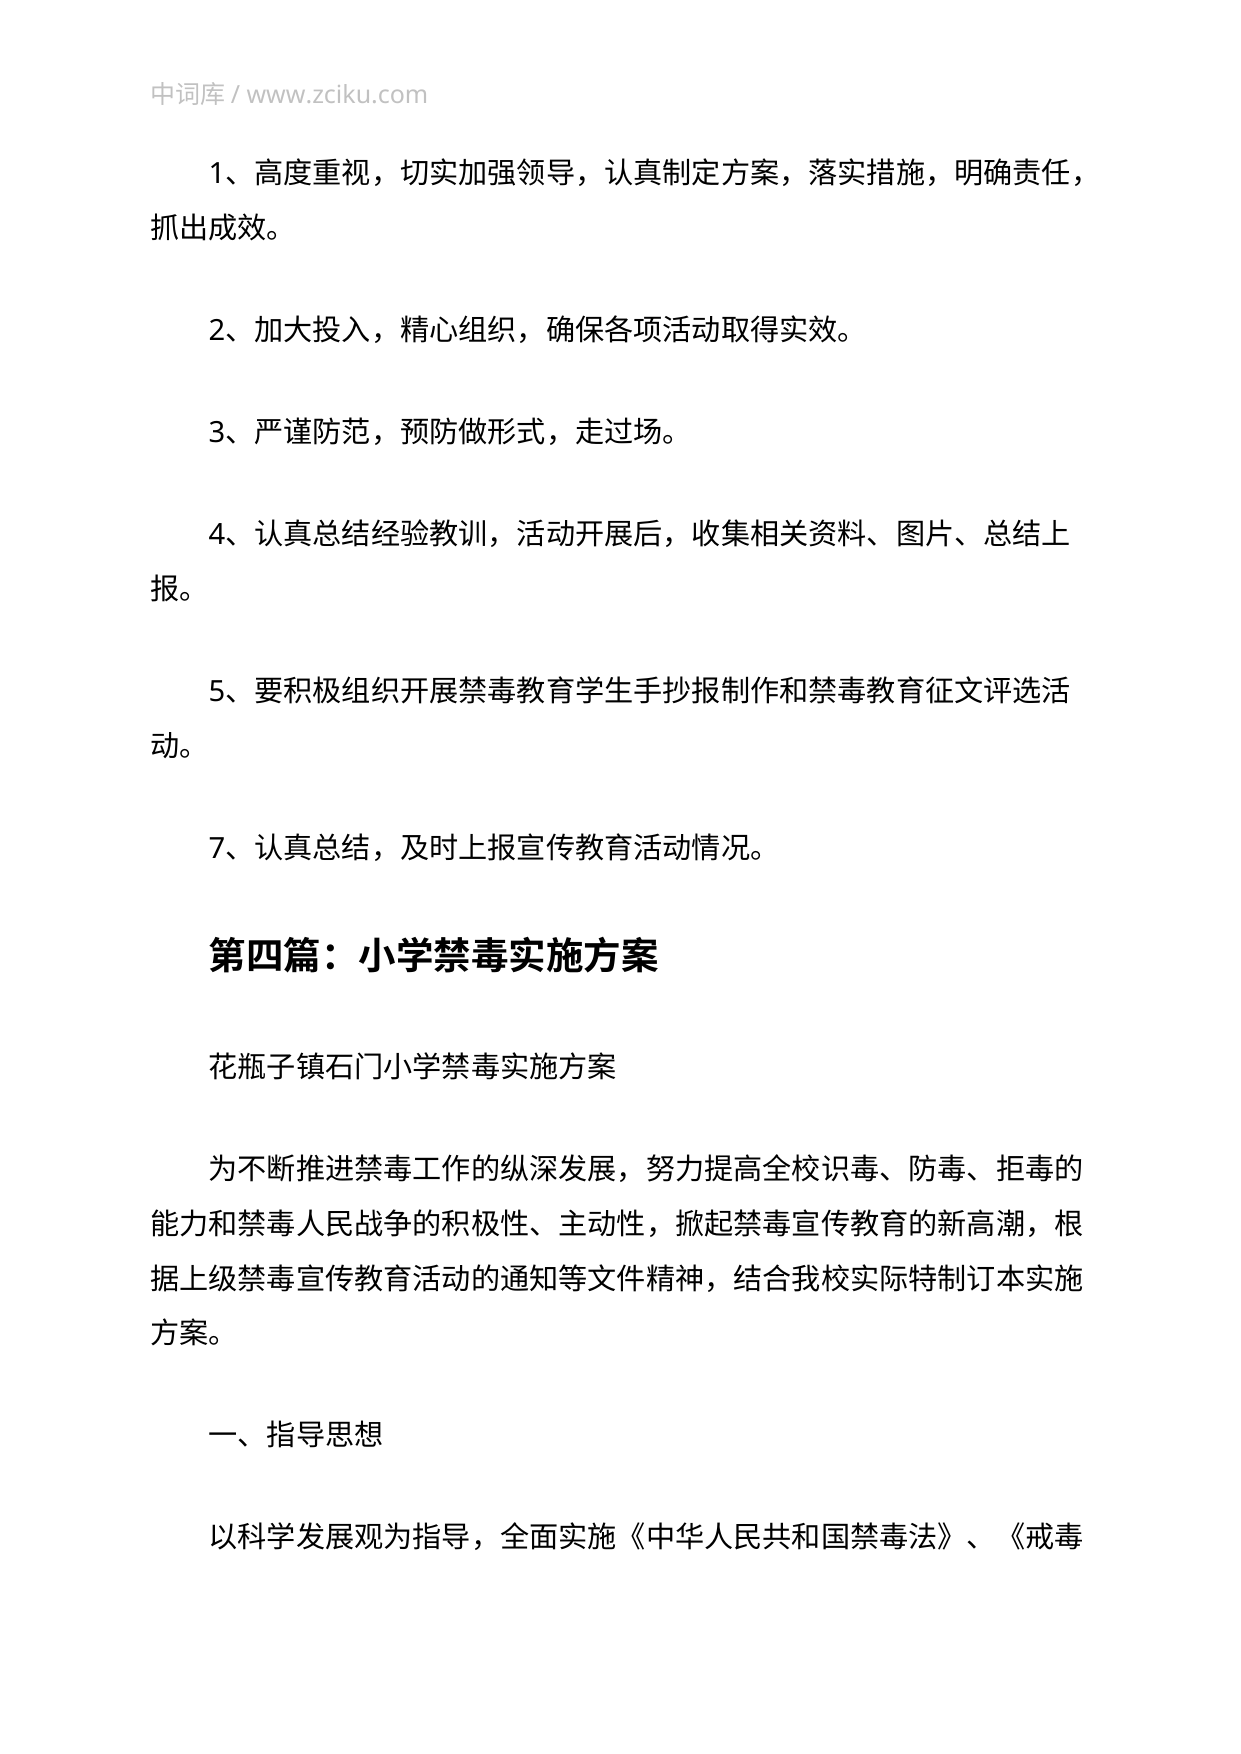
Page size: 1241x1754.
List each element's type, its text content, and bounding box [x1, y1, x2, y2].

text 一、指导思想 [150, 1412, 1090, 1454]
text 5、要积极组织开展禁毒教育学生手抄报制作和禁毒教育征文评选活动。 [150, 667, 1090, 765]
text 7、认真总结，及时上报宣传教育活动情况。 [150, 824, 1090, 867]
text 2、加大投入，精心组织，确保各项活动取得实效。 [150, 307, 1090, 349]
text 为不断推进禁毒工作的纵深发展，努力提高全校识毒、防毒、拒毒的能力和禁毒人民战争的积极性、主动性，掀起禁毒宣传教育的新高潮，根据上级禁毒宣传教育活动的通知等文件精神，结合我校实际特制订本实施方案。 [150, 1145, 1090, 1352]
text 1、高度重视，切实加强领导，认真制定方案，落实措施，明确责任，抓出成效。 [150, 150, 1090, 247]
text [150, 1514, 1090, 1556]
text 4、认真总结经验教训，活动开展后，收集相关资料、图片、总结上报。 [150, 511, 1090, 608]
text 花瓶子镇石门小学禁毒实施方案 [150, 1044, 1090, 1086]
text 3、严谨防范，预防做形式，走过场。 [150, 409, 1090, 451]
text 第四篇：小学禁毒实施方案 [150, 926, 1090, 981]
